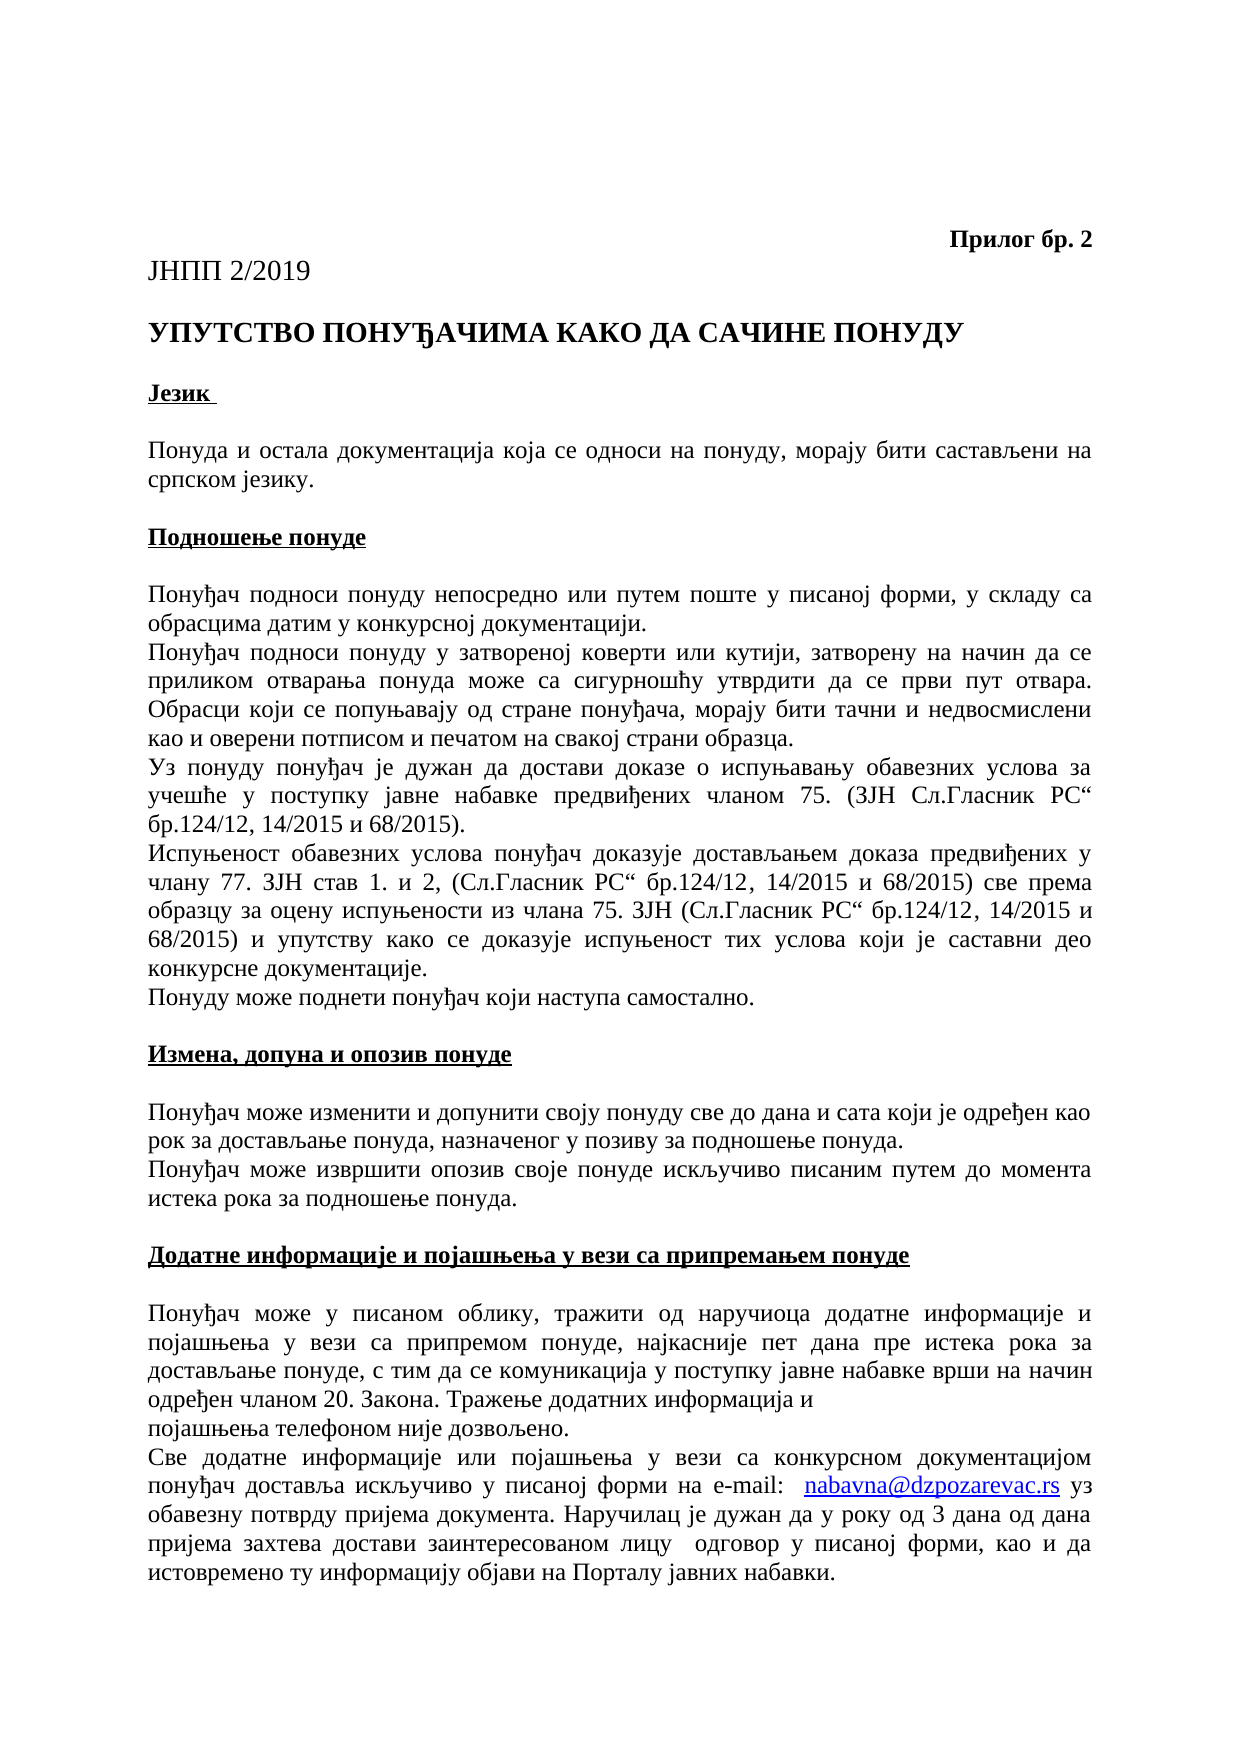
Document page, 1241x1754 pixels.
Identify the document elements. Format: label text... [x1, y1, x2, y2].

text Прилог бр. 2 [148, 224, 1093, 253]
text појашњења телефоном није дозвољено. [148, 1413, 1093, 1442]
text Језик [148, 378, 1093, 407]
text Измена, допуна и опозив понуде [148, 1039, 1093, 1068]
text Понуђач подноси понуду у затвореној коверти или кутији, затворену на начин да се приликом отварања понуда може са сигурношћу утврдити да се први пут отвара. Обрасци који се попуњавају од стране понуђача, морају бити тачни и недвосмислени као и оверени потписом и печатом на свакој страни образца. [148, 637, 1093, 752]
text Понуђач може извршити опозив своје понуде искључиво писаним путем до момента истека рока за подношење понуда. [148, 1154, 1093, 1212]
text Додатне информације и појашњења у вези са припремањем понуде [148, 1240, 1093, 1269]
text Понуда и остала документација која се односи на понуду, морају бити састављени на српском језику. [148, 435, 1093, 493]
text ЈНПП 2/2019 [148, 253, 1093, 287]
text Понуђач подноси понуду непосредно или путем поште у писаној форми, у складу са обрасцима датим у конкурсној документацији. [148, 579, 1093, 637]
text Понуђач може изменити и допунити своју понуду све до дана и сата који је одређен као рок за достављање понуда, назначеног у позиву за подношење понуда. [148, 1097, 1093, 1154]
text Подношење понуде [148, 522, 1093, 550]
text Све додатне информације или појашњења у вези са конкурсном документацијом понуђач доставља искључиво у писаној форми на e-mail: nabavna@dzpozarevac.rs уз обавезну потврду пријема документа. Наручилац је дужан да у року од 3 дана од дана пријема захтева достави заинтересованом лицу одговор у писаној форми, као и да истовремено ту информацију објави на Порталу јавних набавки. [148, 1442, 1093, 1585]
text Понуђач може у писаном облику, тражити од наручиоца додатне информације и појашњења у вези са припремом понуде, најкасније пет дана пре истека рока за достављање понуде, с тим да се комуникација у поступку јавне набавке врши на начин одређен чланом 20. Закона. Тражење додатних информација и [148, 1298, 1093, 1413]
text Уз понуду понуђач је дужан да достави доказе о испуњавању обавезних услова за учешће у поступку јавне набавке предвиђених чланом 75. (ЗЈН Сл.Гласник РС“ бр.124/12, 14/2015 и 68/2015). [148, 752, 1093, 838]
text УПУТСТВО ПОНУЂАЧИМА КАКО ДА САЧИНЕ ПОНУДУ [148, 316, 1093, 349]
text Понуду може поднети понуђач који наступа самостално. [148, 982, 1093, 1010]
text Испуњеност обавезних услова понуђач доказује достављањем доказа предвиђених у члану 77. ЗЈН став 1. и 2, (Сл.Гласник РС“ бр.124/12, 14/2015 и 68/2015) све према образцу за оцену испуњености из члана 75. ЗЈН (Сл.Гласник РС“ бр.124/12, 14/2015 и 68/2015) и упутству како се доказује испуњеност тих услова који је саставни део конкурсне документације. [148, 838, 1093, 982]
